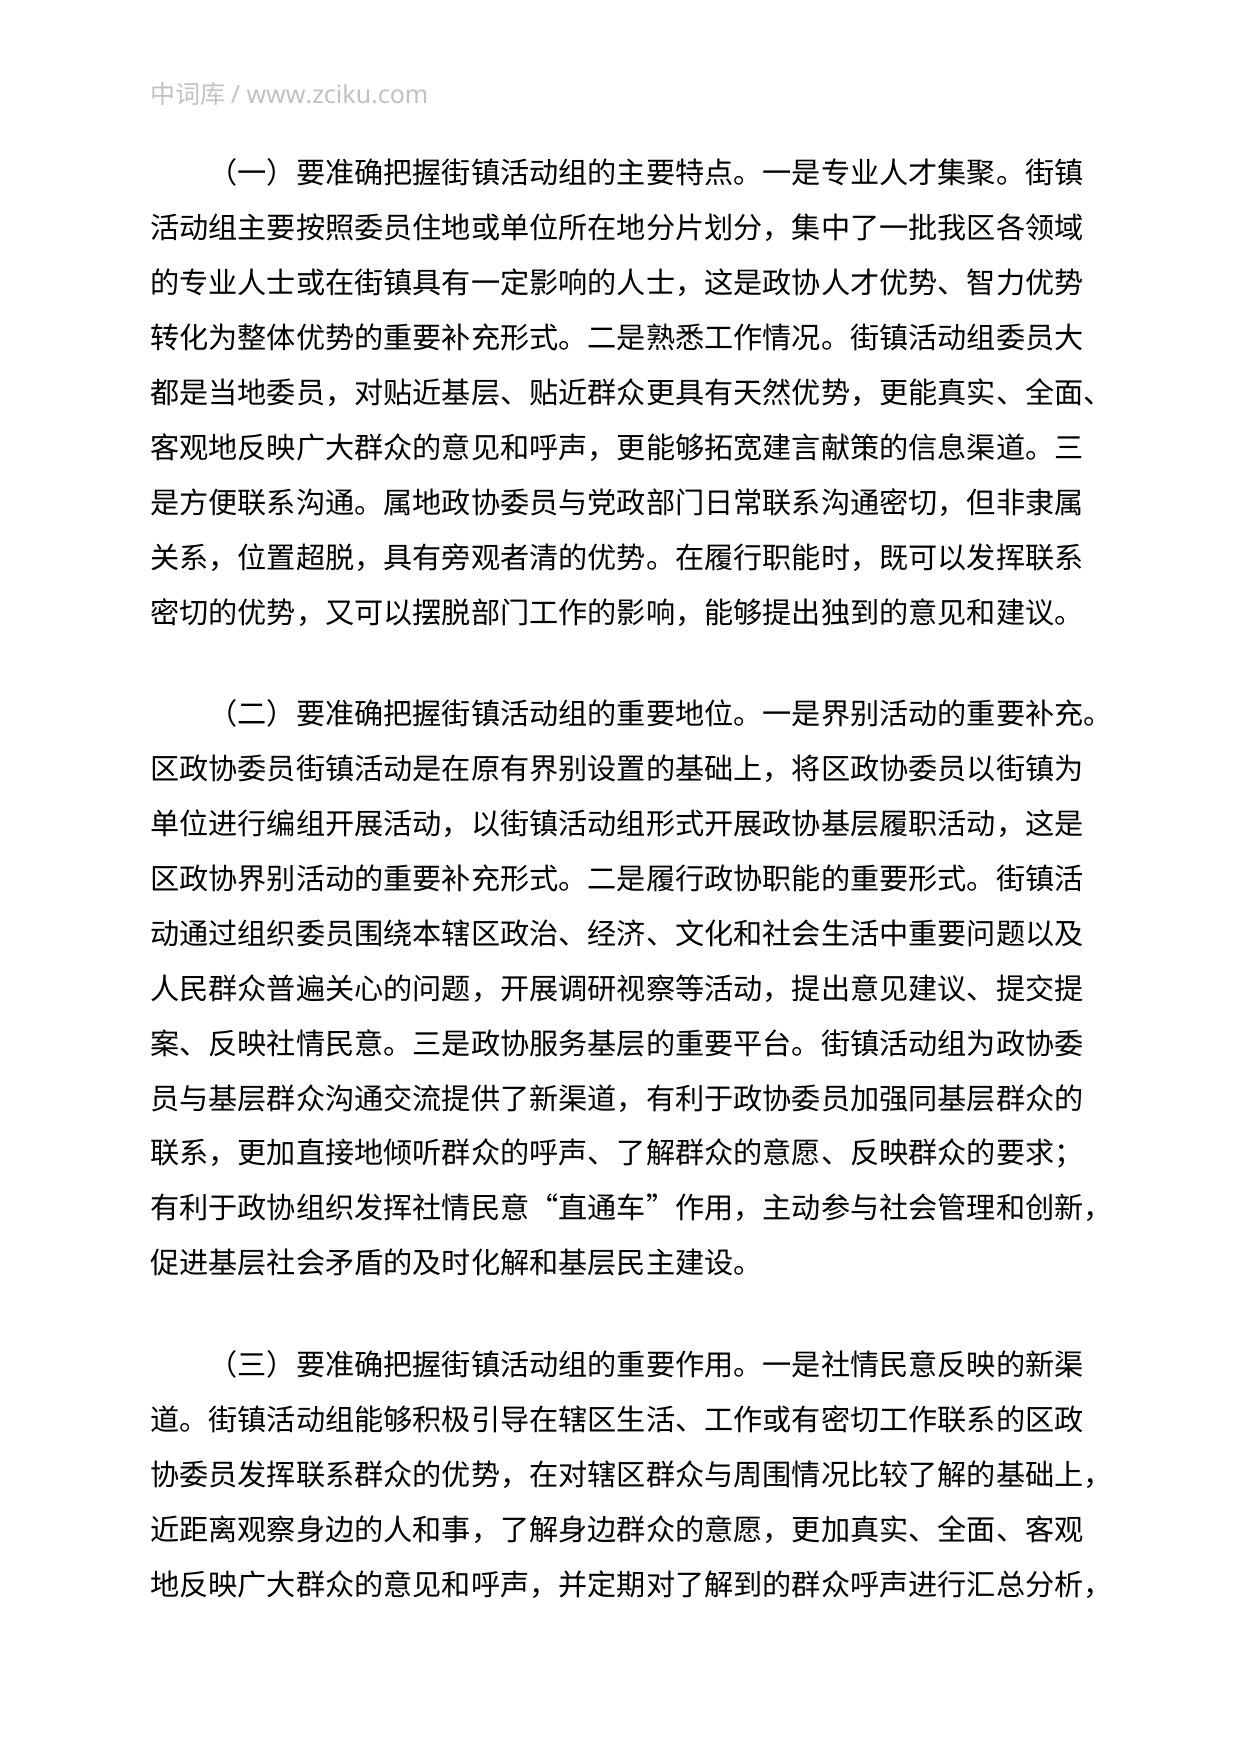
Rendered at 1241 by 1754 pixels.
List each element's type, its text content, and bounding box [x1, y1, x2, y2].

text （二）要准确把握街镇活动组的重要地位。一是界别活动的重要补充。区政协委员街镇活动是在原有界别设置的基础上，将区政协委员以街镇为单位进行编组开展活动，以街镇活动组形式开展政协基层履职活动，这是区政协界别活动的重要补充形式。二是履行政协职能的重要形式。街镇活动通过组织委员围绕本辖区政治、经济、文化和社会生活中重要问题以及人民群众普遍关心的问题，开展调研视察等活动，提出意见建议、提交提案、反映社情民意。三是政协服务基层的重要平台。街镇活动组为政协委员与基层群众沟通交流提供了新渠道，有利于政协委员加强同基层群众的联系，更加直接地倾听群众的呼声、了解群众的意愿、反映群众的要求；有利于政协组织发挥社情民意“直通车”作用，主动参与社会管理和创新，促进基层社会矛盾的及时化解和基层民主建设。 [150, 691, 1090, 1282]
text （一）要准确把握街镇活动组的主要特点。一是专业人才集聚。街镇活动组主要按照委员住地或单位所在地分片划分，集中了一批我区各领域的专业人士或在街镇具有一定影响的人士，这是政协人才优势、智力优势转化为整体优势的重要补充形式。二是熟悉工作情况。街镇活动组委员大都是当地委员，对贴近基层、贴近群众更具有天然优势，更能真实、全面、客观地反映广大群众的意见和呼声，更能够拓宽建言献策的信息渠道。三是方便联系沟通。属地政协委员与党政部门日常联系沟通密切，但非隶属关系，位置超脱，具有旁观者清的优势。在履行职能时，既可以发挥联系密切的优势，又可以摆脱部门工作的影响，能够提出独到的意见和建议。 [150, 150, 1090, 631]
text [150, 1342, 1090, 1603]
